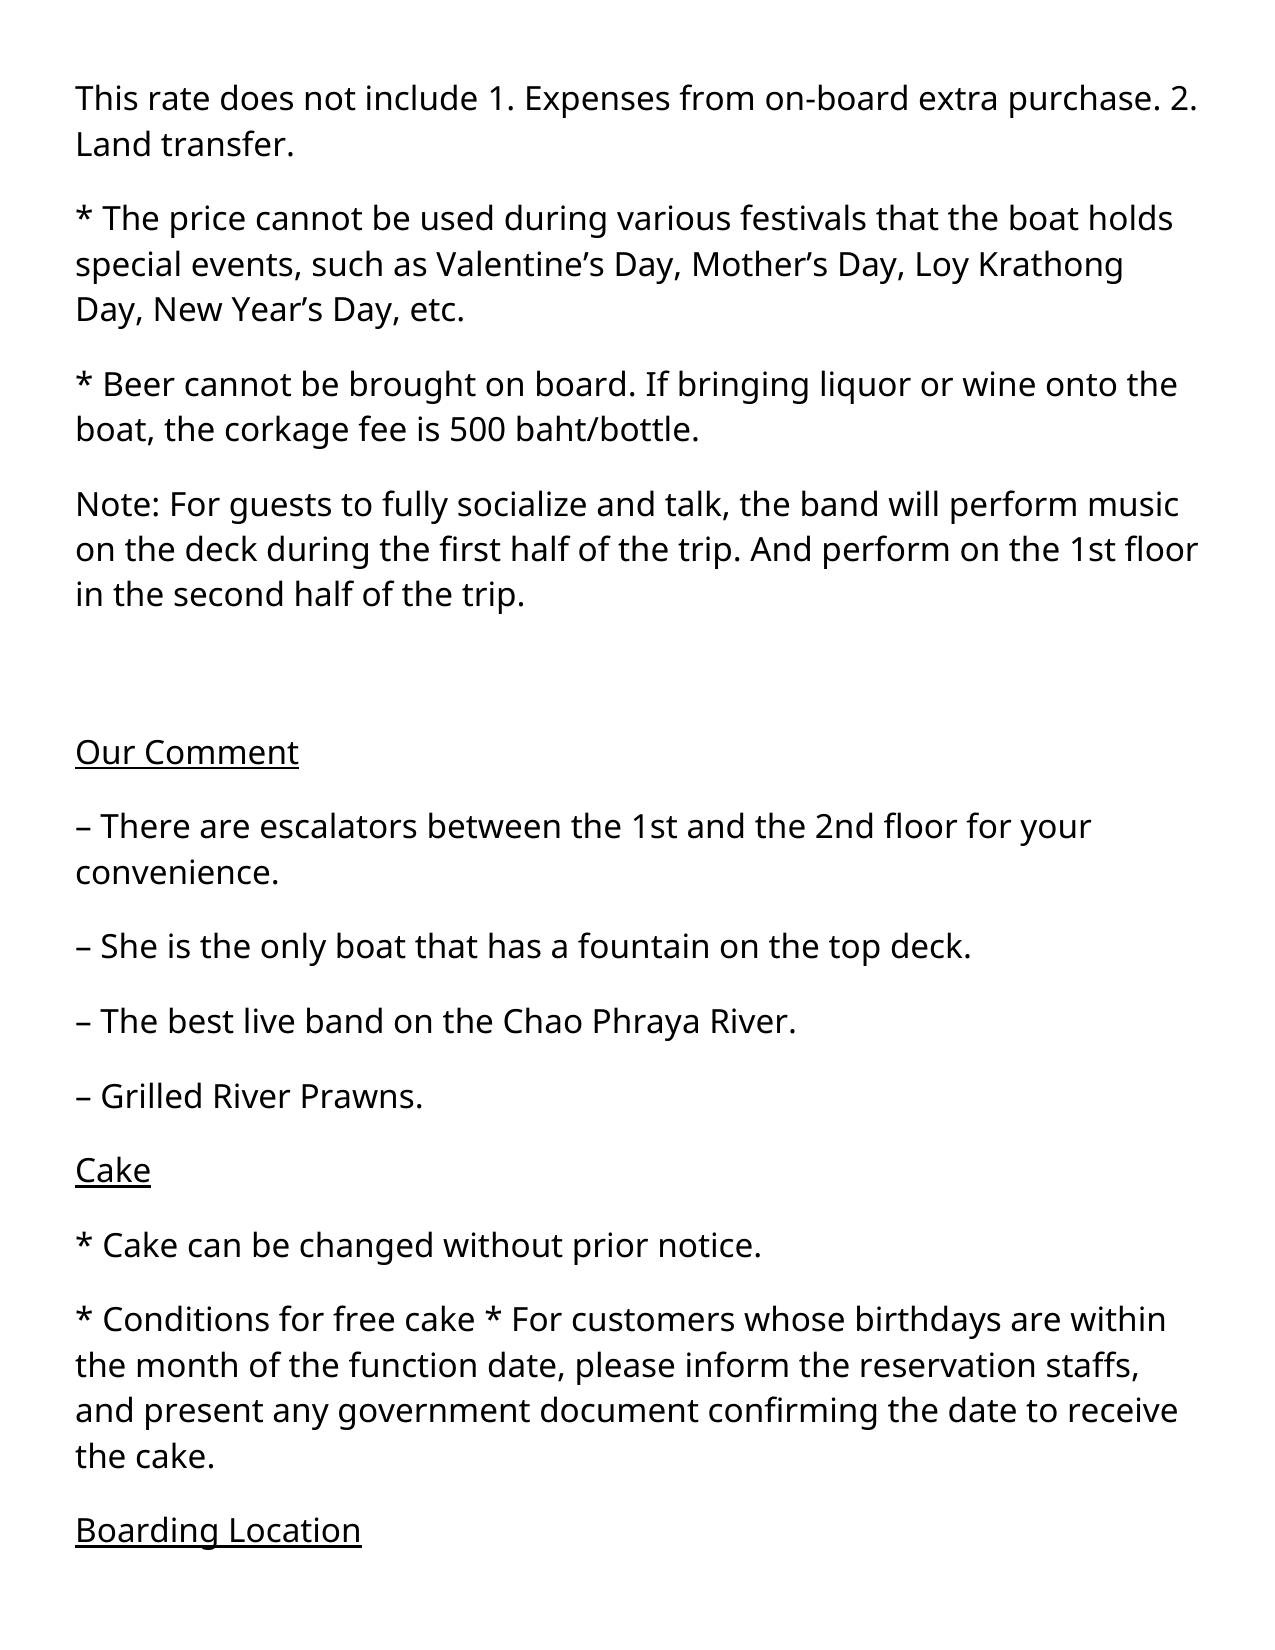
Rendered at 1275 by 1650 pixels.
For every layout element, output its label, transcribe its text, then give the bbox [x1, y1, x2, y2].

text Boarding Location [75, 1507, 1200, 1552]
text * Conditions for free cake * For customers whose birthdays are within the month of the function date, please inform the reservation staffs, and present any government document confirming the date to receive the cake. [75, 1296, 1200, 1478]
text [75, 75, 1200, 166]
text – Grilled River Prawns. [75, 1072, 1200, 1118]
text * Cake can be changed without prior notice. [75, 1222, 1200, 1267]
text Cake [75, 1147, 1200, 1192]
text – She is the only boat that has a fountain on the top deck. [75, 923, 1200, 969]
text – There are escalators between the 1st and the 2nd floor for your convenience. [75, 803, 1200, 894]
text Note: For guests to fully socialize and talk, the band will perform music on the deck during the first half of the trip. And perform on the 1st floor in the second half of the trip. [75, 480, 1200, 617]
text Our Comment [75, 729, 1200, 774]
text * The price cannot be used during various festivals that the boat holds special events, such as Valentine’s Day, Mother’s Day, Loy Krathong Day, New Year’s Day, etc. [75, 195, 1200, 331]
text * Beer cannot be brought on board. If bringing liquor or wine onto the boat, the corkage fee is 500 baht/bottle. [75, 360, 1200, 451]
text – The best live band on the Chao Phraya River. [75, 998, 1200, 1043]
